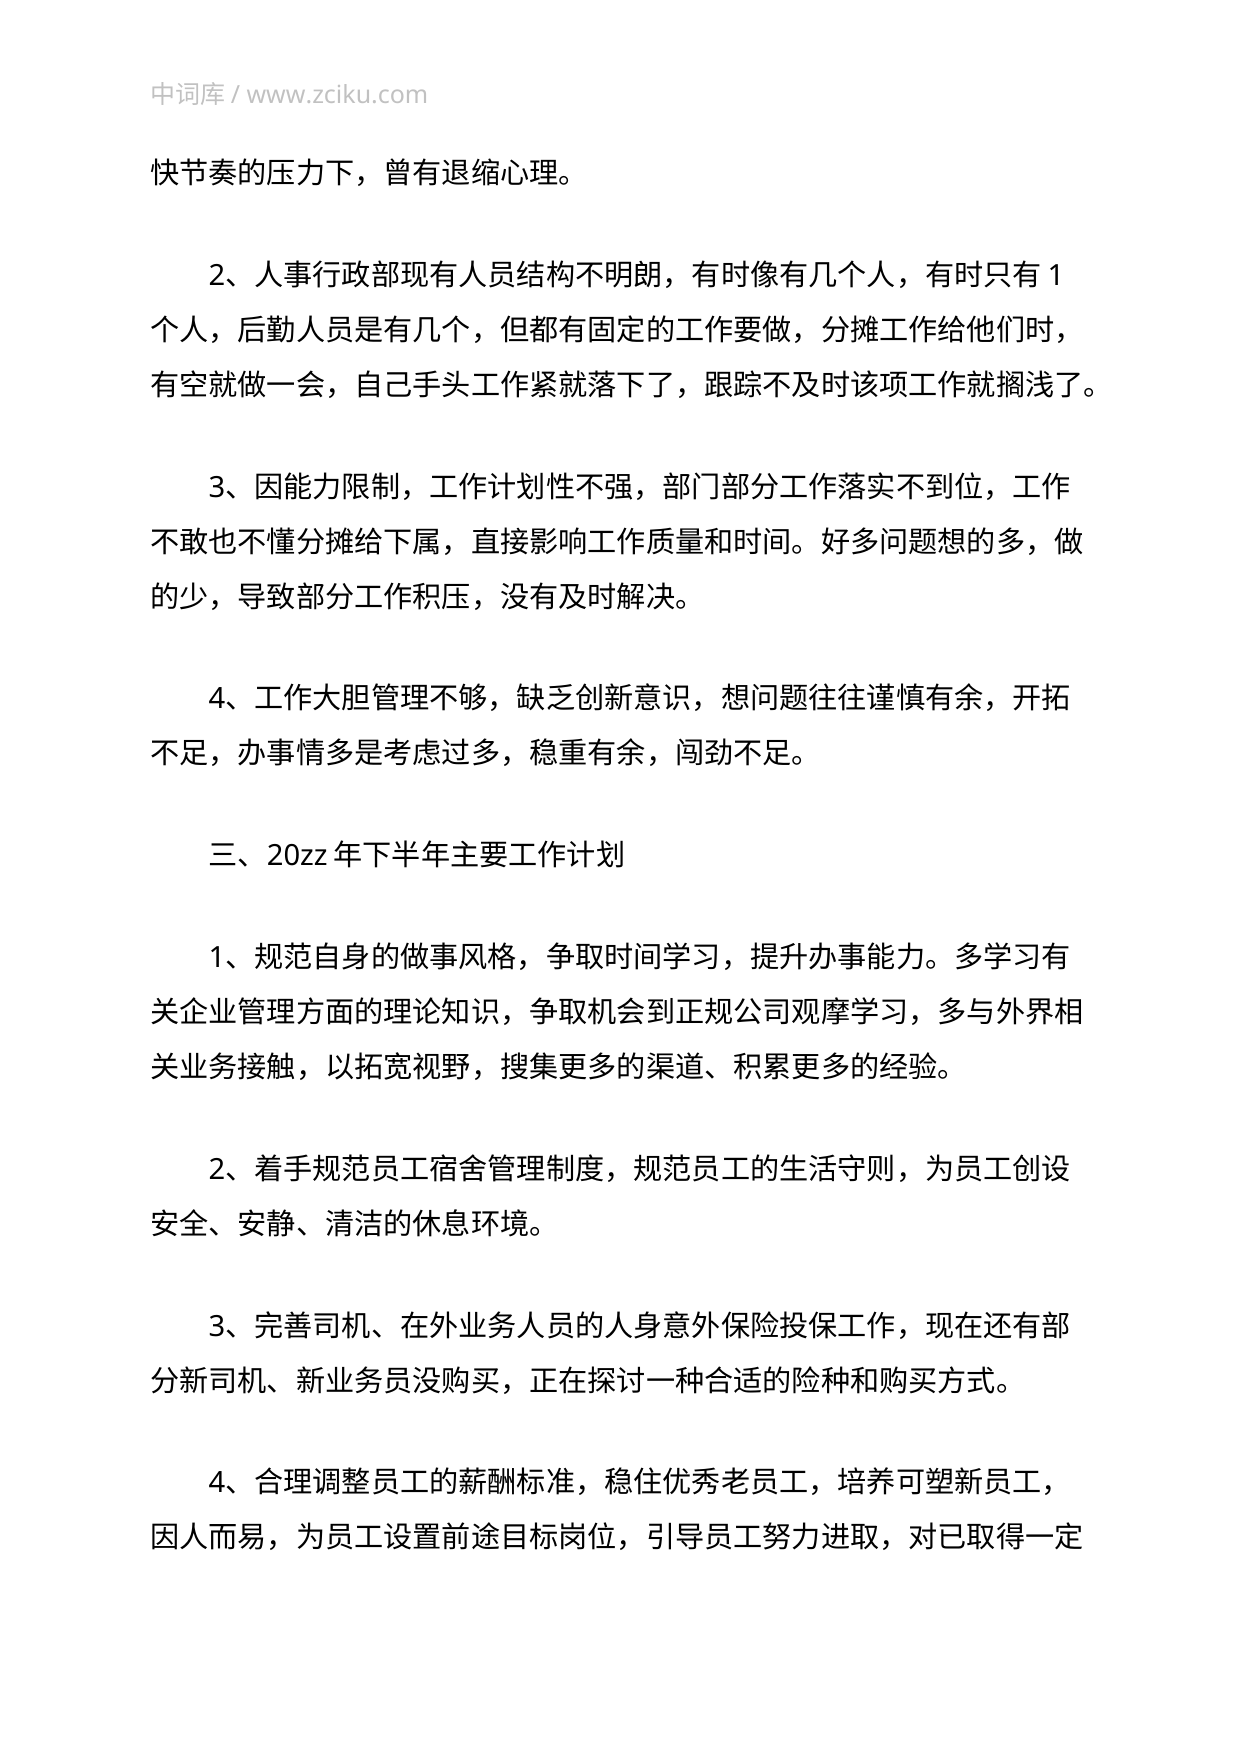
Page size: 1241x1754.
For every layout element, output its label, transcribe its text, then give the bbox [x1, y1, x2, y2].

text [150, 150, 1090, 192]
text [150, 1459, 1090, 1556]
text 4、工作大胆管理不够，缺乏创新意识，想问题往往谨慎有余，开拓不足，办事情多是考虑过多，稳重有余，闯劲不足。 [150, 675, 1090, 772]
text 1、规范自身的做事风格，争取时间学习，提升办事能力。多学习有关企业管理方面的理论知识，争取机会到正规公司观摩学习，多与外界相关业务接触，以拓宽视野，搜集更多的渠道、积累更多的经验。 [150, 934, 1090, 1086]
text 3、因能力限制，工作计划性不强，部门部分工作落实不到位，工作不敢也不懂分摊给下属，直接影响工作质量和时间。好多问题想的多，做的少，导致部分工作积压，没有及时解决。 [150, 463, 1090, 616]
text 三、20zz年下半年主要工作计划 [150, 832, 1090, 874]
text 2、人事行政部现有人员结构不明朗，有时像有几个人，有时只有1个人，后勤人员是有几个，但都有固定的工作要做，分摊工作给他们时，有空就做一会，自己手头工作紧就落下了，跟踪不及时该项工作就搁浅了。 [150, 252, 1090, 404]
text 3、完善司机、在外业务人员的人身意外保险投保工作，现在还有部分新司机、新业务员没购买，正在探讨一种合适的险种和购买方式。 [150, 1302, 1090, 1399]
text 2、着手规范员工宿舍管理制度，规范员工的生活守则，为员工创设安全、安静、清洁的休息环境。 [150, 1146, 1090, 1243]
